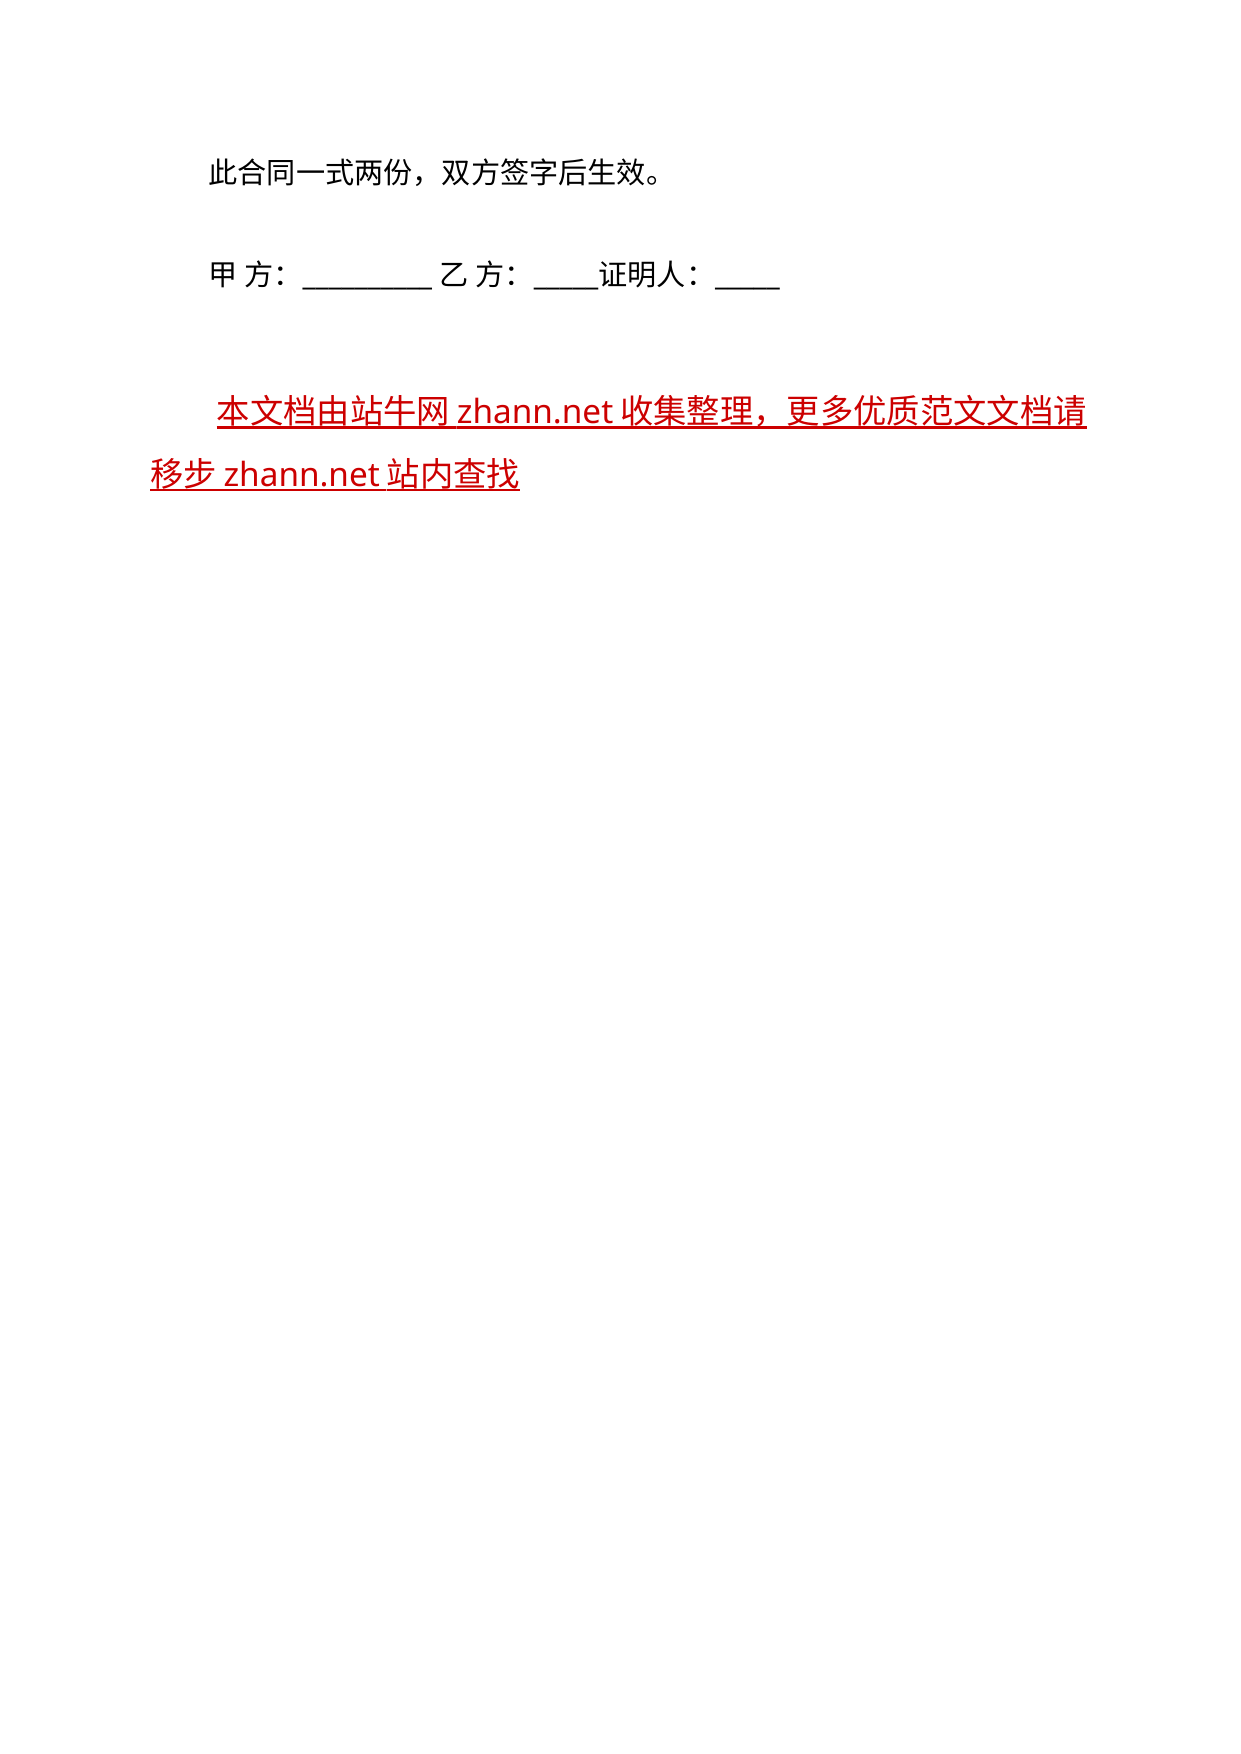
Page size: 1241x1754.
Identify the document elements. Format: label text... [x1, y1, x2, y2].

text 甲 方：__________ 乙 方：_____证明人：_____ [150, 252, 1090, 294]
text 本文档由站牛网zhann.net收集整理，更多优质范文文档请移步zhann.net站内查找 [150, 385, 1090, 496]
text 此合同一式两份，双方签字后生效。 [150, 150, 1090, 192]
